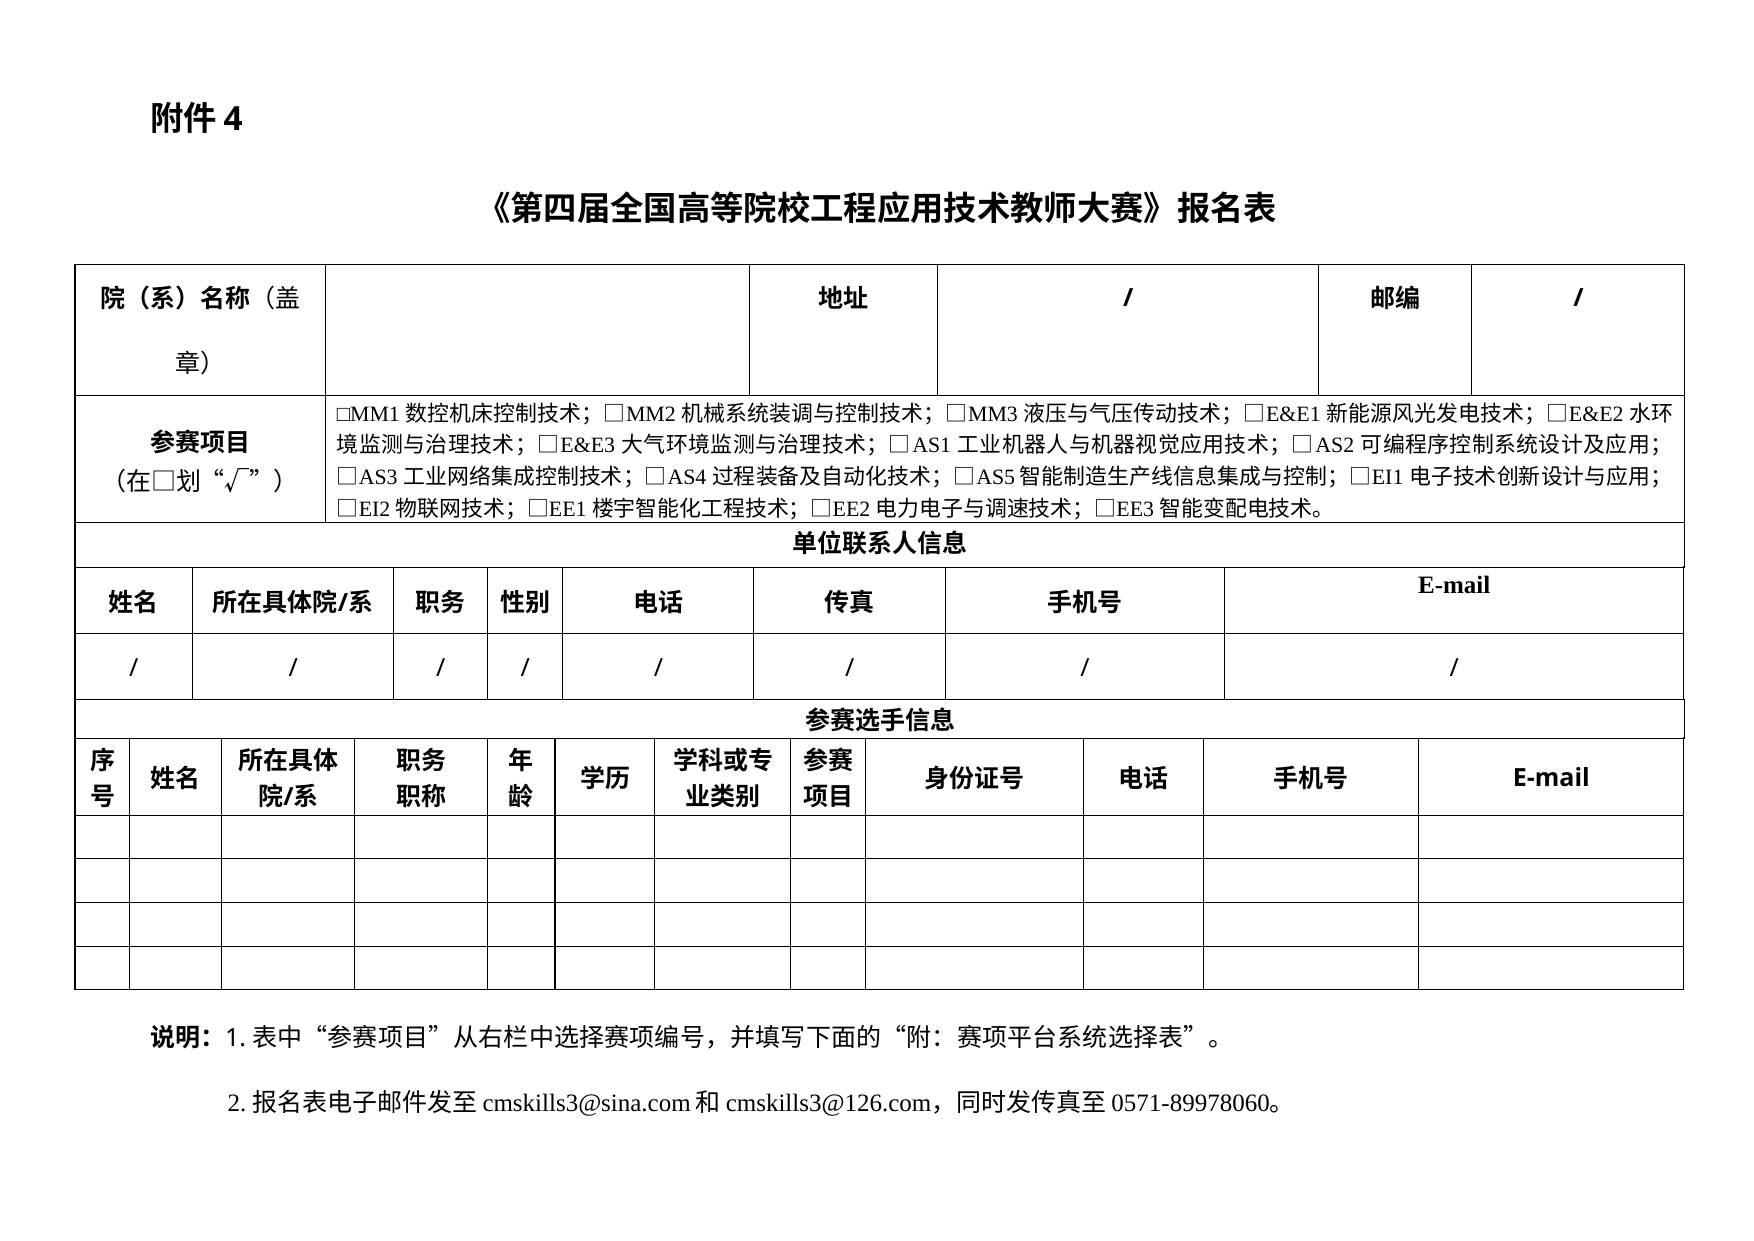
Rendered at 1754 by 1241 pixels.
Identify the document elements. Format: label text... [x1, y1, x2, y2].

table_cell 年龄 [488, 739, 554, 814]
text 2. 报名表电子邮件发至cmskills3@sina.com和cmskills3@126.com，同时发传真至0571-89978060。 [150, 1068, 1604, 1133]
table_cell [130, 947, 221, 989]
table_cell [222, 903, 354, 946]
table_cell [866, 947, 1083, 989]
table_cell [1084, 903, 1203, 946]
text 附件4 [150, 83, 1604, 148]
table_cell [76, 947, 129, 989]
table_cell / [76, 634, 192, 699]
table_cell [76, 816, 129, 858]
table_cell 手机号 [946, 568, 1224, 633]
table_cell / [946, 634, 1224, 699]
table_cell [355, 947, 487, 989]
table_cell / [193, 634, 393, 699]
table_cell [1084, 947, 1203, 989]
table_cell / [394, 634, 487, 699]
table_cell [655, 947, 790, 989]
table_cell [488, 816, 554, 858]
table_cell 职务 [394, 568, 487, 633]
table_cell 姓名 [76, 568, 192, 633]
table_cell [1419, 947, 1683, 989]
table_cell 参赛选手信息 [76, 700, 1684, 738]
table_cell 电话 [1084, 739, 1203, 814]
table_cell [130, 903, 221, 946]
table_cell 学科或专业类别 [655, 739, 790, 814]
table_cell [866, 859, 1083, 902]
table_cell 姓名 [130, 739, 221, 814]
table_cell [130, 859, 221, 902]
table_header / [938, 265, 1318, 394]
table_header [326, 265, 749, 394]
table_cell [556, 947, 654, 989]
table_cell □MM1 数控机床控制技术；□MM2 机械系统装调与控制技术；□MM3 液压与气压传动技术；□E&E1 新能源风光发电技术；□E&E2 水环境监测与治理技术；□E&E3 大气环境监测与治理技术；□AS1 工业机器人与机器视觉应用技术；□AS2 可编程序控制系统设计及应用；□AS3 工业网络集成控制技术；□AS4 过程装备及自动化技术；□AS5智能制造生产线信息集成与控制；□EI1 电子技术创新设计与应用；□EI2 物联网技术；□EE1 楼宇智能化工程技术；□EE2 电力电子与调速技术；□EE3 智能变配电技术。 [326, 396, 1684, 522]
table_cell [791, 903, 865, 946]
table_cell [556, 903, 654, 946]
text 说明：1. 表中“参赛项目”从右栏中选择赛项编号，并填写下面的“附：赛项平台系统选择表”。 [150, 1003, 1604, 1068]
table_cell [488, 903, 554, 946]
table_cell 手机号 [1204, 739, 1418, 814]
table_cell [1084, 859, 1203, 902]
table_cell 所在具体院/系 [193, 568, 393, 633]
table_cell 所在具体院/系 [222, 739, 354, 814]
table_cell E-mail [1419, 739, 1683, 814]
table_cell [222, 859, 354, 902]
table_cell [1204, 859, 1418, 902]
table_cell [655, 859, 790, 902]
table_cell [222, 947, 354, 989]
table_cell [655, 816, 790, 858]
table_cell [1204, 816, 1418, 858]
table_cell [791, 816, 865, 858]
table_cell [76, 903, 129, 946]
table_cell / [1225, 634, 1683, 699]
table_cell [355, 859, 487, 902]
table_cell [556, 859, 654, 902]
table_cell [1419, 903, 1683, 946]
table_header 地址 [750, 265, 937, 394]
table_cell [1204, 947, 1418, 989]
table_cell [791, 859, 865, 902]
text 《第四届全国高等院校工程应用技术教师大赛》报名表 [150, 173, 1604, 238]
table_cell [791, 947, 865, 989]
table_cell [655, 903, 790, 946]
table_cell 参赛 项目 [791, 739, 865, 814]
table_cell [1204, 903, 1418, 946]
table_cell 参赛项目 （在□划“√”） [76, 396, 325, 522]
table_cell [355, 903, 487, 946]
table_cell E-mail [1225, 568, 1683, 633]
table_cell 电话 [563, 568, 753, 633]
table_cell / [563, 634, 753, 699]
table_cell 单位联系人信息 [76, 523, 1684, 567]
table_cell / [754, 634, 945, 699]
table_cell [76, 859, 129, 902]
table_cell [222, 816, 354, 858]
table_cell [1084, 816, 1203, 858]
table_cell 职务 职称 [355, 739, 487, 814]
table_cell [866, 816, 1083, 858]
table_cell [130, 816, 221, 858]
table_cell 性别 [488, 568, 562, 633]
table_header / [1472, 265, 1684, 394]
table_header 邮编 [1319, 265, 1471, 394]
table_cell 学历 [556, 739, 654, 814]
table_cell / [488, 634, 562, 699]
table_cell 身份证号 [866, 739, 1083, 814]
table_cell [488, 859, 554, 902]
table_cell [355, 816, 487, 858]
table_cell [1419, 816, 1683, 858]
table_header 院（系）名称（盖章） [76, 265, 325, 394]
table_cell 序号 [76, 739, 129, 814]
table_cell [866, 903, 1083, 946]
table_cell [556, 816, 654, 858]
table_cell [488, 947, 554, 989]
table_cell 传真 [754, 568, 945, 633]
table_cell [1419, 859, 1683, 902]
